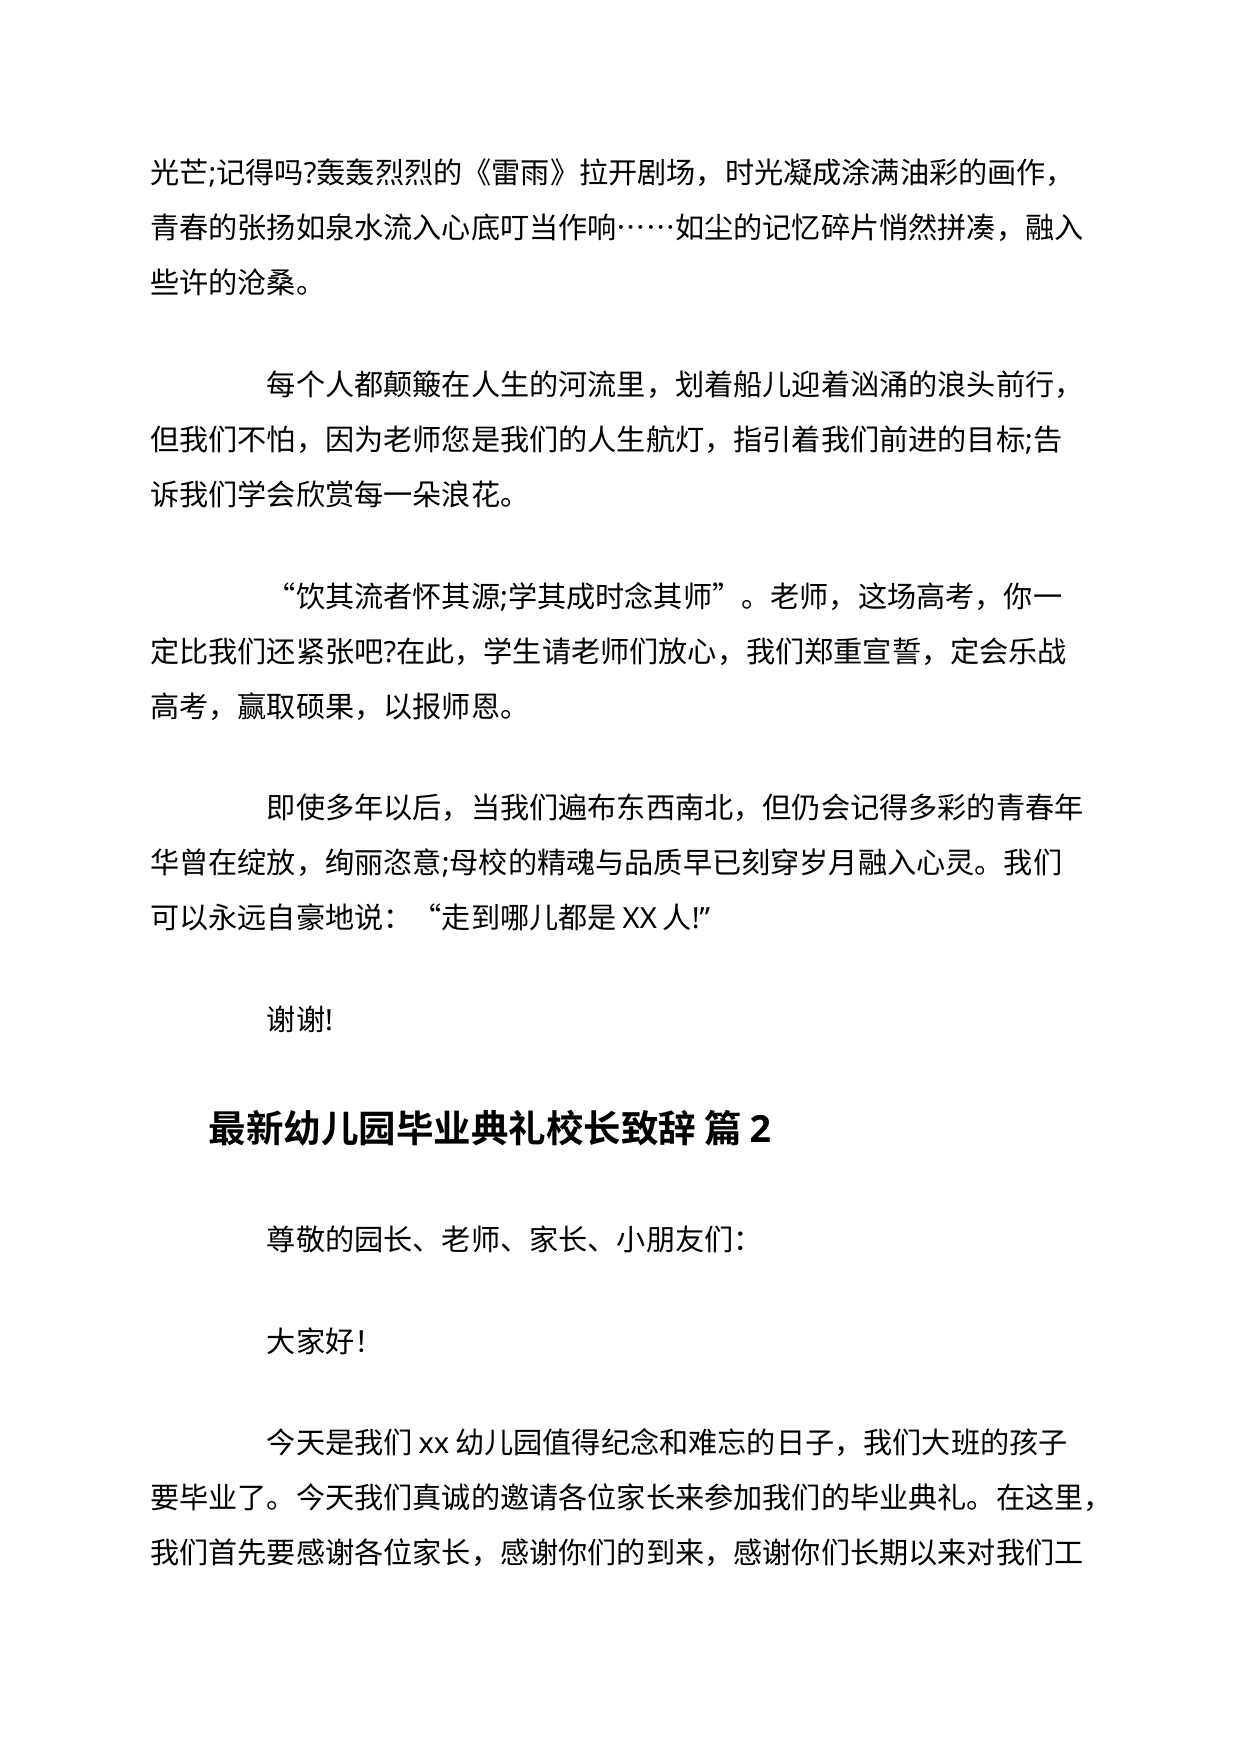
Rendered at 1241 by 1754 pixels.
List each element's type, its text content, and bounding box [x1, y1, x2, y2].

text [150, 150, 1090, 302]
text 每个人都颠簸在人生的河流里，划着船儿迎着汹涌的浪头前行，但我们不怕，因为老师您是我们的人生航灯，指引着我们前进的目标;告诉我们学会欣赏每一朵浪花。 [150, 362, 1090, 514]
text 大家好！ [150, 1318, 1090, 1361]
text “饮其流者怀其源;学其成时念其师”。老师，这场高考，你一定比我们还紧张吧?在此，学生请老师们放心，我们郑重宣誓，定会乐战高考，赢取硕果，以报师恩。 [150, 573, 1090, 726]
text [150, 1420, 1090, 1572]
text 谢谢! [150, 997, 1090, 1039]
text 即使多年以后，当我们遍布东西南北，但仍会记得多彩的青春年华曾在绽放，绚丽恣意;母校的精魂与品质早已刻穿岁月融入心灵。我们可以永远自豪地说：“走到哪儿都是XX人!” [150, 785, 1090, 937]
text 尊敬的园长、老师、家长、小朋友们： [150, 1217, 1090, 1259]
text 最新幼儿园毕业典礼校长致辞 篇2 [150, 1099, 1090, 1153]
